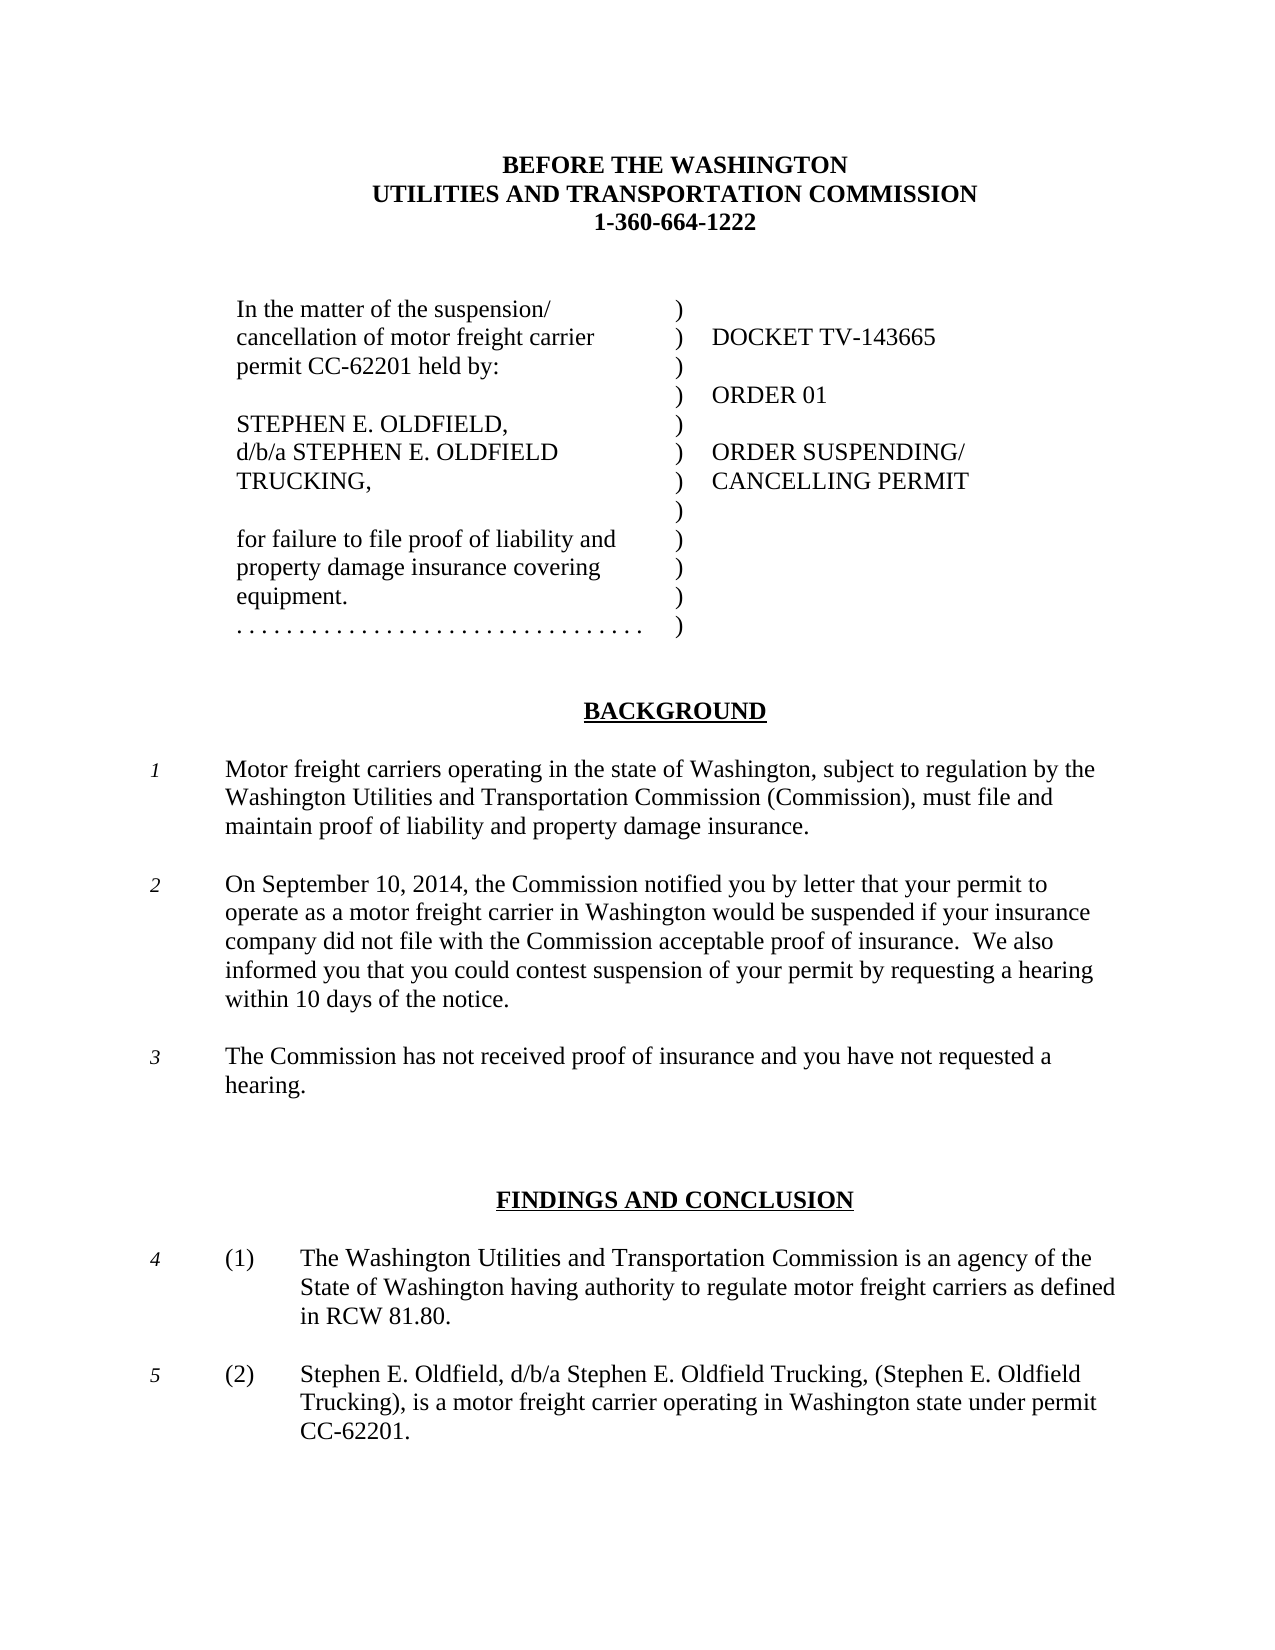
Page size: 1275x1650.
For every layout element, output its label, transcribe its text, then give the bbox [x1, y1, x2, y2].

list (2) Stephen E. Oldfield, d/b/a Stephen E. Oldfield Trucking, (Stephen E. Oldfield Trucking), is a motor freight carrier operating in Washington state under permit CC-62201. [150, 1359, 1125, 1445]
table_header In the matter of the suspension/ cancellation of motor freight carrier permit CC-62201 held by: STEPHEN E. OLDFIELD, d/b/a STEPHEN E. OLDFIELD TRUCKING, for failure to file proof of liability and property damage insurance covering equipment. . . . . . . . . . . . . . . . . . . . . . . . . . . . . . . . . . [225, 294, 664, 639]
list On September 10, 2014, the Commission notified you by letter that your permit to operate as a motor freight carrier in Washington would be suspended if your insurance company did not file with the Commission acceptable proof of insurance. We also informed you that you could contest suspension of your permit by requesting a hearing within 10 days of the notice. [150, 869, 1125, 1012]
title UTILITIES AND TRANSPORTATION COMMISSION [225, 179, 1125, 207]
text BACKGROUND [225, 696, 1125, 725]
text FINDINGS AND CONCLUSION [225, 1185, 1125, 1214]
title 1-360-664-1222 [225, 207, 1125, 236]
table_header ) ) ) ) ) ) ) ) ) ) ) ) [664, 294, 700, 639]
title BEFORE THE WASHINGTON [225, 150, 1125, 179]
list Motor freight carriers operating in the state of Washington, subject to regulation by the Washington Utilities and Transportation Commission (Commission), must file and maintain proof of liability and property damage insurance. [150, 754, 1125, 840]
list (1) The Washington Utilities and Transportation Commission is an agency of the State of Washington having authority to regulate motor freight carriers as defined in RCW 81.80. [150, 1242, 1125, 1330]
list The Commission has not received proof of insurance and you have not requested a hearing. [150, 1041, 1125, 1099]
table_header DOCKET TV-143665 ORDER 01 ORDER SUSPENDING/ CANCELLING PERMIT [700, 294, 1125, 639]
